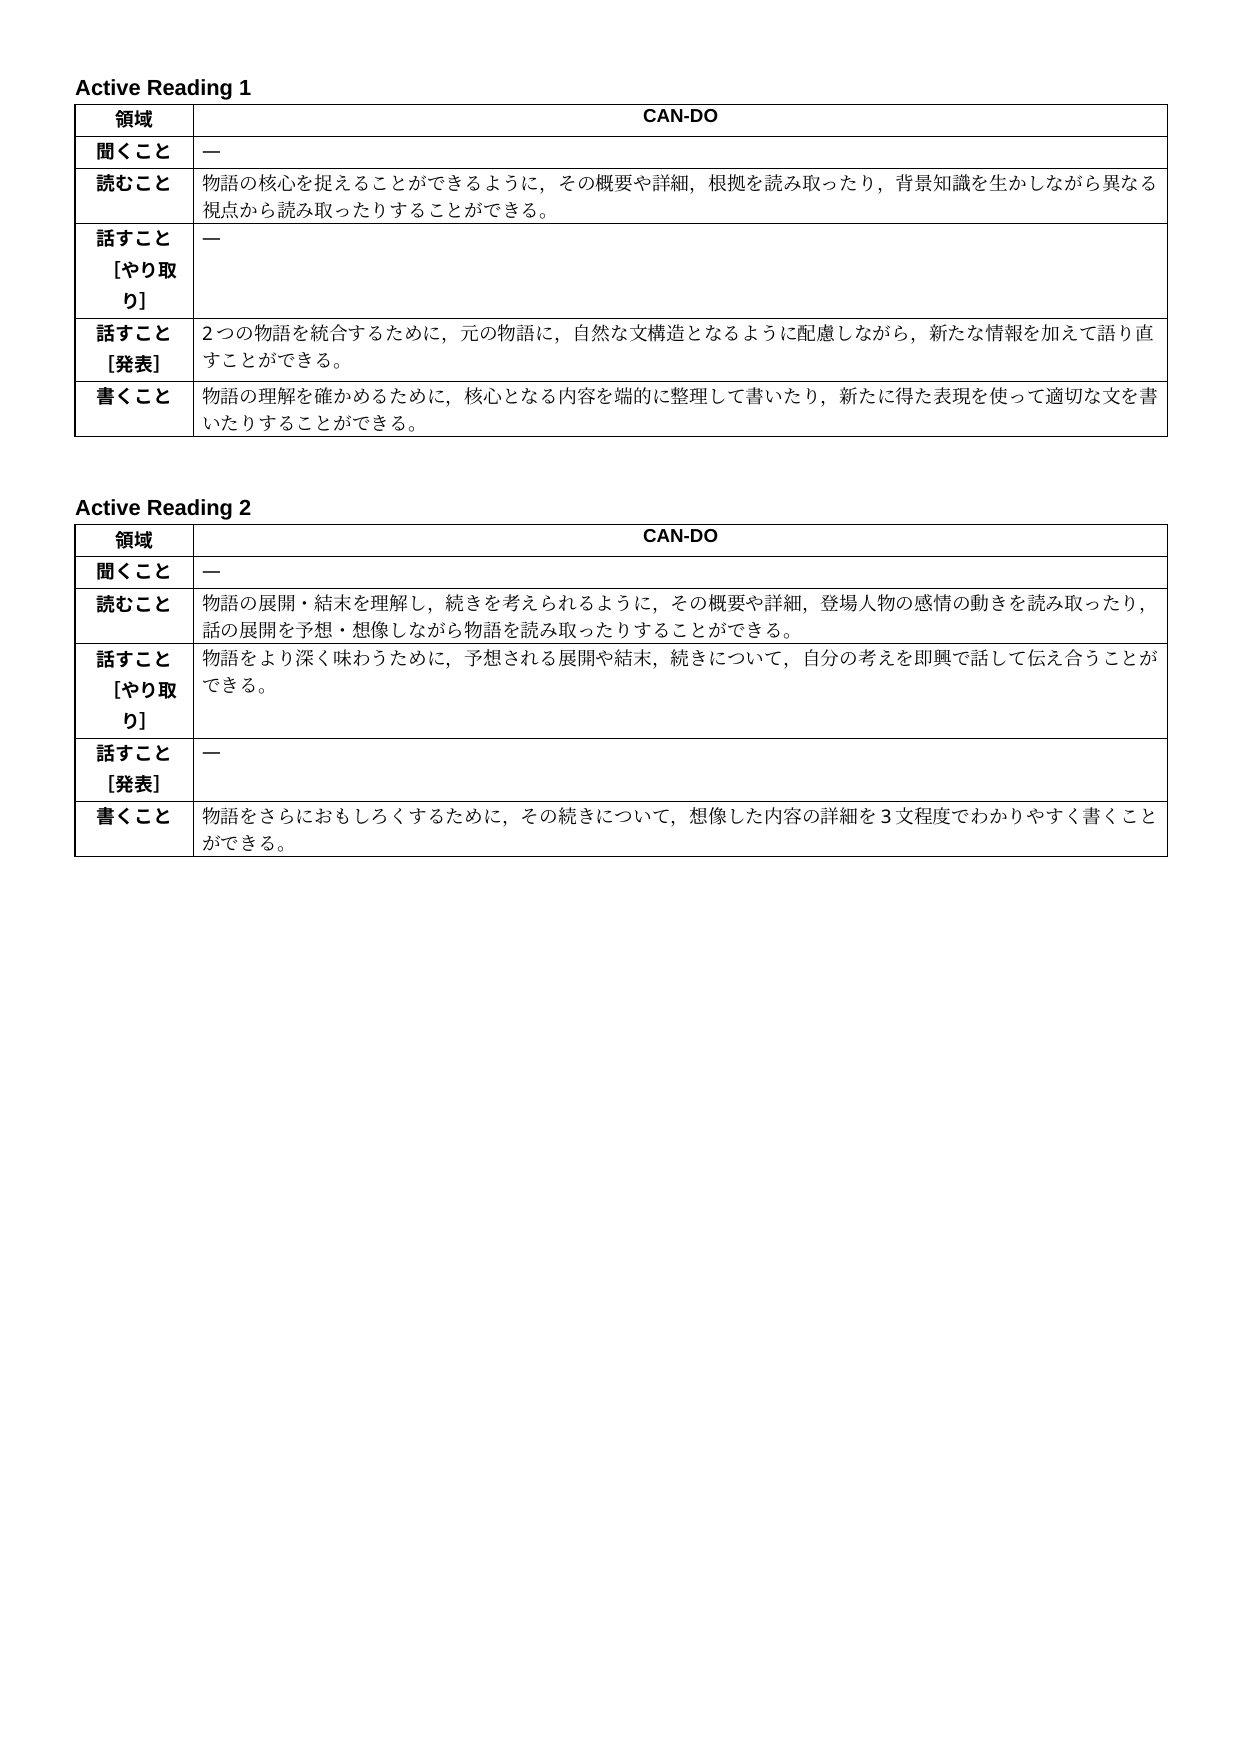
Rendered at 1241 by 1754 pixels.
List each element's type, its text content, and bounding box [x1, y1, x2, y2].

table_cell 物語をさらにおもしろくするために，その続きについて，想像した内容の詳細を3文程度でわかりやすく書くことができる。 [194, 802, 1167, 856]
table_cell 話すこと ［やり取り］ [76, 644, 193, 738]
table_header CAN-DO [194, 105, 1167, 136]
table_cell ― [194, 557, 1167, 588]
table_cell 話すこと ［やり取り］ [76, 224, 193, 317]
table_cell 聞くこと [76, 557, 193, 588]
table_cell 書くこと [76, 802, 193, 856]
table_cell ― [194, 137, 1167, 168]
table_header 領域 [76, 525, 193, 556]
text Active Reading 2 [75, 495, 1165, 520]
text Active Reading 1 [75, 75, 1165, 100]
table_cell 聞くこと [76, 137, 193, 168]
table_cell 読むこと [76, 589, 193, 643]
table_cell 書くこと [76, 382, 193, 436]
table_cell ― [194, 224, 1167, 317]
table_cell 読むこと [76, 169, 193, 223]
table_cell 物語の核心を捉えることができるように，その概要や詳細，根拠を読み取ったり，背景知識を生かしながら異なる視点から読み取ったりすることができる。 [194, 169, 1167, 223]
table_cell 2つの物語を統合するために，元の物語に，自然な文構造となるように配慮しながら，新たな情報を加えて語り直すことができる。 [194, 319, 1167, 381]
table_header 領域 [76, 105, 193, 136]
table_cell 話すこと ［発表］ [76, 739, 193, 801]
table_cell 物語の理解を確かめるために，核心となる内容を端的に整理して書いたり，新たに得た表現を使って適切な文を書いたりすることができる。 [194, 382, 1167, 436]
table_cell 物語の展開・結末を理解し，続きを考えられるように，その概要や詳細，登場人物の感情の動きを読み取ったり，話の展開を予想・想像しながら物語を読み取ったりすることができる。 [194, 589, 1167, 643]
table_cell 物語をより深く味わうために，予想される展開や結末，続きについて，自分の考えを即興で話して伝え合うことができる。 [194, 644, 1167, 738]
table_cell ― [194, 739, 1167, 801]
table_cell 話すこと ［発表］ [76, 319, 193, 381]
table_header CAN-DO [194, 525, 1167, 556]
